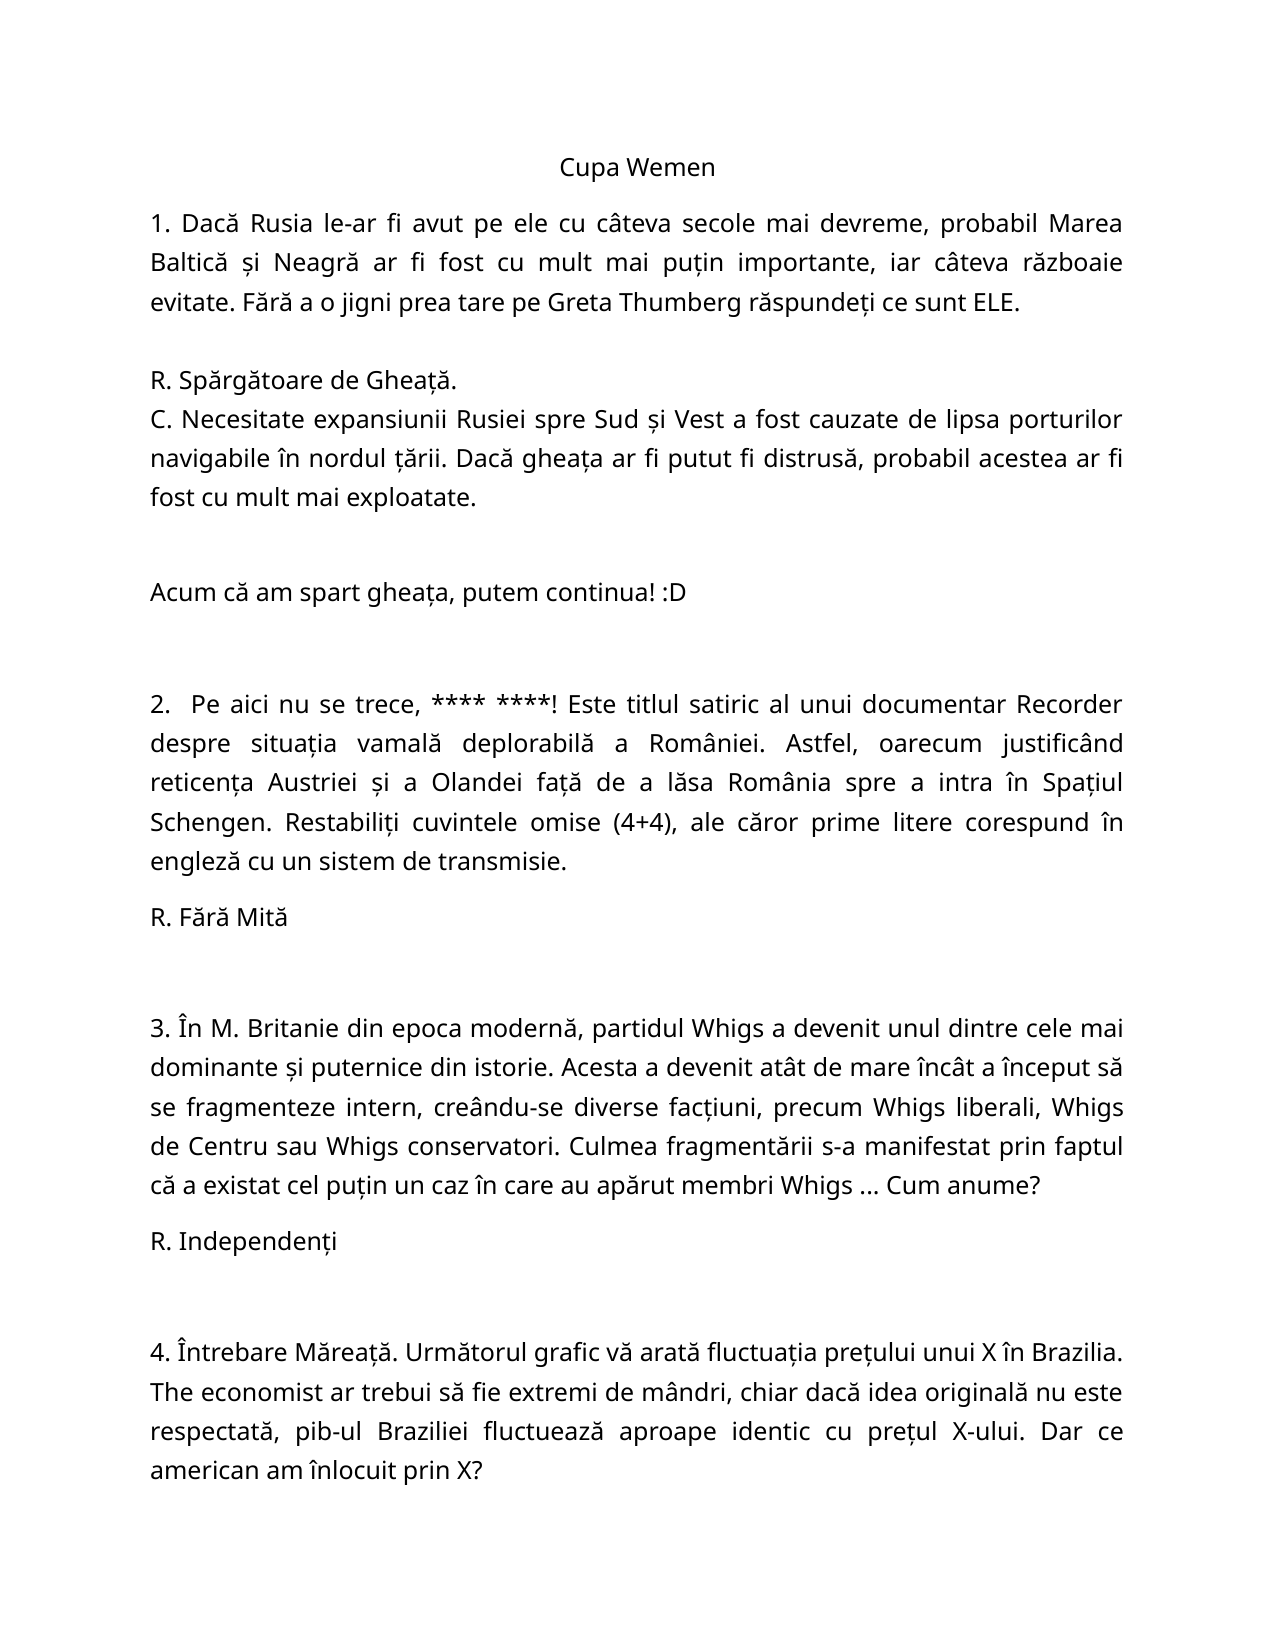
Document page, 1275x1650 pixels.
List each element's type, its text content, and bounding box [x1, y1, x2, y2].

text R. Independenți [150, 1223, 1125, 1257]
text R. Fără Mită [150, 899, 1125, 933]
text 4. Întrebare Măreață. Următorul grafic vă arată fluctuația prețului unui X în Brazilia. The economist ar trebui să fie extremi de mândri, chiar dacă idea originală nu este respectată, pib-ul Braziliei fluctuează aproape identic cu prețul X-ului. Dar ce american am înlocuit prin X? [150, 1335, 1125, 1487]
list C. Necesitate expansiunii Rusiei spre Sud și Vest a fost cauzate de lipsa porturilor navigabile în nordul țării. Dacă gheața ar fi putut fi distrusă, probabil acestea ar fi fost cu mult mai exploatate. [150, 402, 1125, 514]
text Cupa Wemen [150, 150, 1125, 184]
text 3. În M. Britanie din epoca modernă, partidul Whigs a devenit unul dintre cele mai dominante și puternice din istorie. Acesta a devenit atât de mare încât a început să se fragmenteze intern, creându-se diverse facțiuni, precum Whigs liberali, Whigs de Centru sau Whigs conservatori. Culmea fragmentării s-a manifestat prin faptul că a existat cel puțin un caz în care au apărut membri Whigs ... Cum anume? [150, 1011, 1125, 1202]
list R. Spărgătoare de Gheață. [150, 362, 1125, 397]
list 1. Dacă Rusia le-ar fi avut pe ele cu câteva secole mai devreme, probabil Marea Baltică și Neagră ar fi fost cu mult mai puțin importante, iar câteva războaie evitate. Fără a o jigni prea tare pe Greta Thumberg răspundeți ce sunt ELE. [150, 206, 1125, 318]
text 2. Pe aici nu se trece, **** ****! Este titlul satiric al unui documentar Recorder despre situația vamală deplorabilă a României. Astfel, oarecum justificând reticența Austriei și a Olandei față de a lăsa România spre a intra în Spațiul Schengen. Restabiliți cuvintele omise (4+4), ale căror prime litere corespund în engleză cu un sistem de transmisie. [150, 687, 1125, 877]
text Acum că am spart gheața, putem continua! :D [150, 575, 1125, 609]
